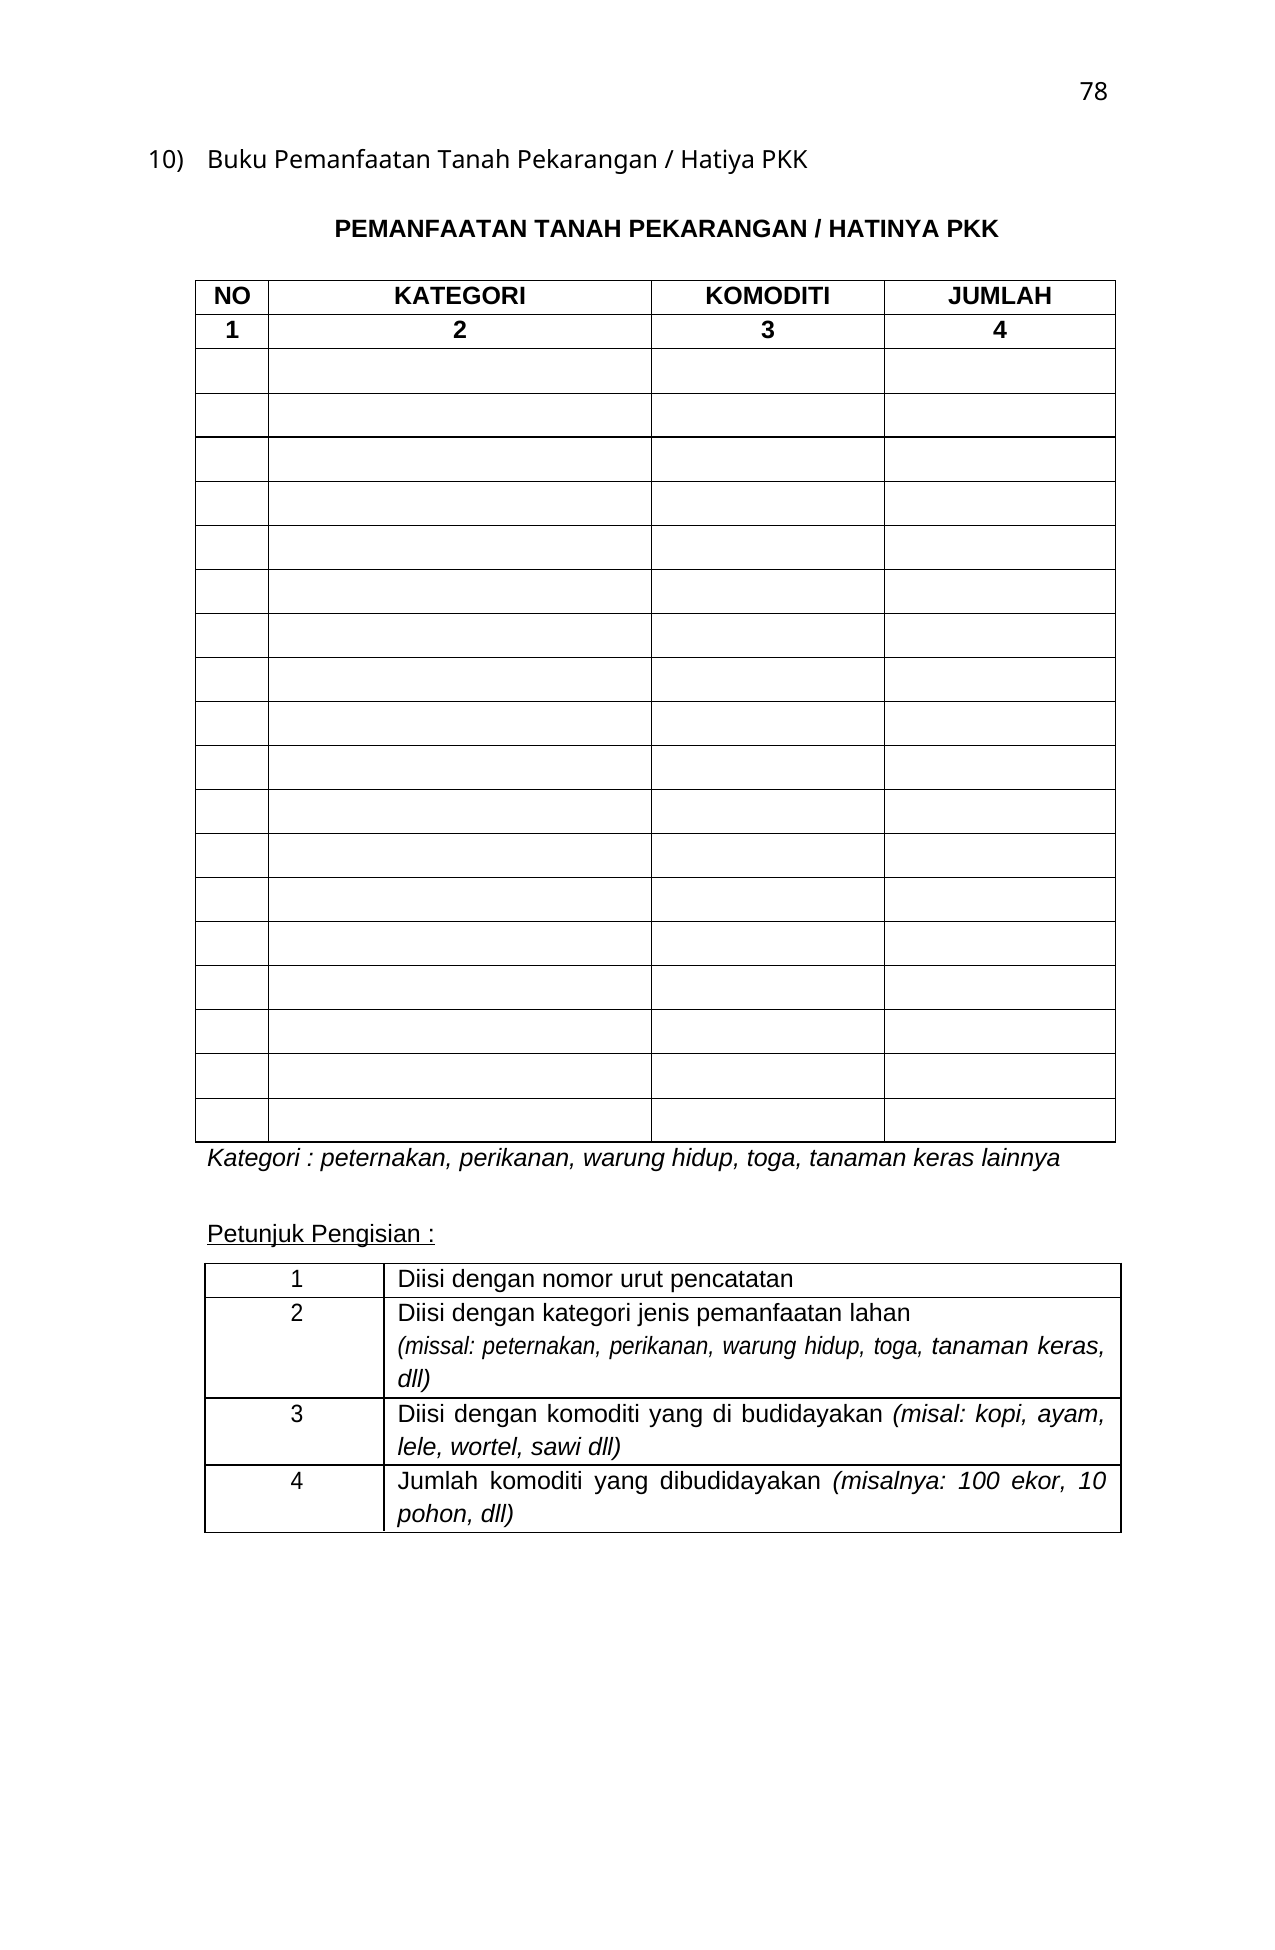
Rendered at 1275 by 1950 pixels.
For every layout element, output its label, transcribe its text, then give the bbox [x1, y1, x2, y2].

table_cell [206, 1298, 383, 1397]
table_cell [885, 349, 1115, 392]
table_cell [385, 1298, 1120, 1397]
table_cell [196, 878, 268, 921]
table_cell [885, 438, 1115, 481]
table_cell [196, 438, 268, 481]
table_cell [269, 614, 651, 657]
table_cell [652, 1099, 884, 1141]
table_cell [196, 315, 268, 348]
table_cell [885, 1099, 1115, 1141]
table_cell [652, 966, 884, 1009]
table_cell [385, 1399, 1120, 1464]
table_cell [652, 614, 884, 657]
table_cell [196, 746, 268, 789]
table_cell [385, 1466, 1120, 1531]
text Petunjuk Pengisian : [207, 1219, 1127, 1248]
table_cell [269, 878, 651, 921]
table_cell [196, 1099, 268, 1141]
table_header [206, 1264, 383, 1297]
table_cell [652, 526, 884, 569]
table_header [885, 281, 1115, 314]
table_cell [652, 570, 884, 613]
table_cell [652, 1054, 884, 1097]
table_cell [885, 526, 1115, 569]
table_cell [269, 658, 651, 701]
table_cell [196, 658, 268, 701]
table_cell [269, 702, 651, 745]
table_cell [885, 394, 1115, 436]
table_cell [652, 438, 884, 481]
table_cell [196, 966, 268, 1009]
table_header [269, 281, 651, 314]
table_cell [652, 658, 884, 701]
text Kategori : peternakan, perikanan, warung hidup, toga, tanaman keras lainnya [207, 1142, 1127, 1171]
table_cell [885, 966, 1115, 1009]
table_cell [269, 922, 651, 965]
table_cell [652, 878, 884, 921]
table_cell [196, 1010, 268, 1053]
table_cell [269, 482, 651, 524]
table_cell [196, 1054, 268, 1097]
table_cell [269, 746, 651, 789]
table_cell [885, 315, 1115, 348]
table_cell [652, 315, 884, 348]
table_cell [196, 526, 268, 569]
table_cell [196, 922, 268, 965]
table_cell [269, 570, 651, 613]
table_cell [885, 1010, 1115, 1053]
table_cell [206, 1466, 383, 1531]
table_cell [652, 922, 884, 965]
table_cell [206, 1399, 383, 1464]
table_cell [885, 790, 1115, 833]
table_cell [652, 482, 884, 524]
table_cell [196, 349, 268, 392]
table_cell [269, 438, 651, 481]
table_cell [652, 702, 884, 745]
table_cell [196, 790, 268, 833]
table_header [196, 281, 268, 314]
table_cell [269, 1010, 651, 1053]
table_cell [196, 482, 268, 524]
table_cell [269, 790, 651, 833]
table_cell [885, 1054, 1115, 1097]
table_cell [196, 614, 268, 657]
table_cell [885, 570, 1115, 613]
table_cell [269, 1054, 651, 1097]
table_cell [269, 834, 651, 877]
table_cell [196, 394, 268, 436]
text 10) Buku Pemanfaatan Tanah Pekarangan / Hatiya PKK [148, 142, 1127, 176]
text PEMANFAATAN TANAH PEKARANGAN / HATINYA PKK [207, 214, 1127, 243]
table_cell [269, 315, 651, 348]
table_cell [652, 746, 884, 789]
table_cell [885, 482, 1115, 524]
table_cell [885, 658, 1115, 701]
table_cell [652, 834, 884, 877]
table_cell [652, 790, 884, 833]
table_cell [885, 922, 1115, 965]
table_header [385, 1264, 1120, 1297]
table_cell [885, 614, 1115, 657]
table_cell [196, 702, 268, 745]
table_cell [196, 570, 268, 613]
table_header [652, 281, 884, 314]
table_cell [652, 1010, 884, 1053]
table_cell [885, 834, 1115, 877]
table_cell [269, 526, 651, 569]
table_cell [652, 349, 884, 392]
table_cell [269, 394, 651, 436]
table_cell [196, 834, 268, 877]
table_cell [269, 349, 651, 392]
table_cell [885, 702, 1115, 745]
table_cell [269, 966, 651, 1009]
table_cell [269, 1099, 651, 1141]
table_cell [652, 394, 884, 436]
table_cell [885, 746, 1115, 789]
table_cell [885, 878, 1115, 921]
